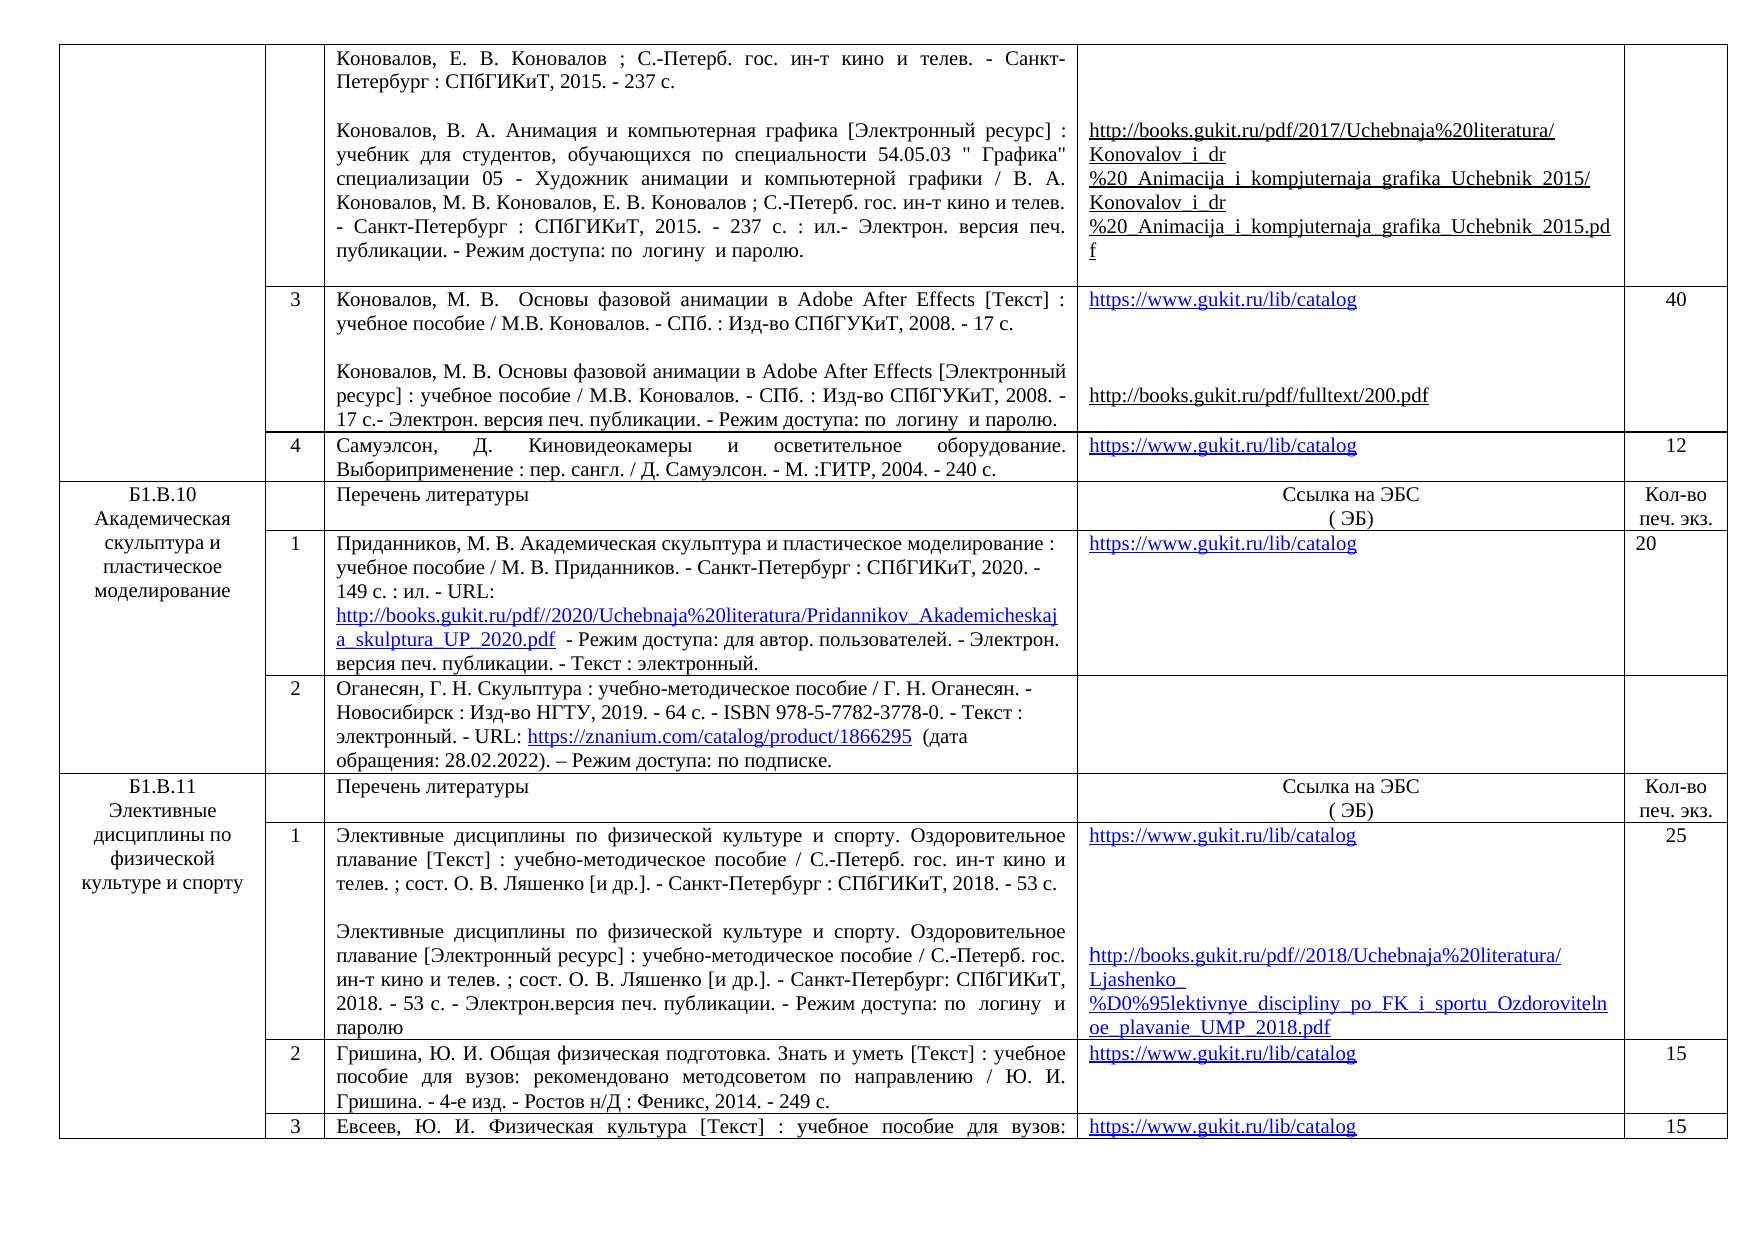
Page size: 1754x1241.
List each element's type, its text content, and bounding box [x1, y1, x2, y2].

table_cell Ссылка на ЭБС ( ЭБ) [1078, 774, 1624, 822]
table_cell https://www.gukit.ru/lib/catalog http://books.gukit.ru/pdf/fulltext/200.pdf [1078, 287, 1624, 431]
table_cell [1078, 45, 1624, 286]
table_cell 15 [1625, 1114, 1727, 1138]
table_cell https://www.gukit.ru/lib/catalog [1078, 433, 1624, 481]
table_cell 12 [1625, 433, 1727, 481]
table_cell Элективные дисциплины по физической культуре и спорту. Оздоровительное плавание [Текст] : учебно-методическое пособие / С.-Петерб. гос. ин-т кино и телев. ; сост. О. В. Ляшенко [и др.]. - Санкт-Петербург : СПбГИКиТ, 2018. - 53 с. Элективные дисциплины по физической культуре и спорту. Оздоровительное плавание [Электронный ресурс] : учебно-методическое пособие / С.-Петерб. гос. ин-т кино и телев. ; сост. О. В. Ляшенко [и др.]. - Санкт-Петербург: СПбГИКиТ, 2018. - 53 с. - Электрон.версия печ. публикации. - Режим доступа: по логину и паролю [325, 823, 1077, 1039]
table_cell 2 [266, 676, 324, 772]
table_cell [1078, 676, 1624, 772]
table_cell Кол-во печ. экз. [1625, 774, 1727, 822]
table_cell 2 [266, 1040, 324, 1113]
table_cell https://www.gukit.ru/lib/catalog [1078, 531, 1624, 675]
table_cell Приданников, М. В. Академическая скульптура и пластическое моделирование : учебное пособие / М. В. Приданников. - Санкт-Петербург : СПбГИКиТ, 2020. - 149 с. : ил. - URL: http://books.gukit.ru/pdf//2020/Uchebnaja%20literatura/Pridannikov_Akademicheskaja_skulptura_UP_2020.pdf - Режим доступа: для автор. пользователей. - Электрон. версия печ. публикации. - Текст : электронный. [325, 531, 1077, 675]
table_cell [1625, 676, 1727, 772]
table_cell 2 [266, 45, 324, 286]
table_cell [325, 45, 1077, 286]
table_cell 40 [1625, 287, 1727, 431]
table_cell 25 [1625, 823, 1727, 1039]
table_cell 20 [1625, 531, 1727, 675]
table_cell Гришина, Ю. И. Общая физическая подготовка. Знать и уметь [Текст] : учебное пособие для вузов: рекомендовано методсоветом по направлению / Ю. И. Гришина. - 4-е изд. - Ростов н/Д : Феникс, 2014. - 249 с. [325, 1040, 1077, 1113]
table_cell https://www.gukit.ru/lib/catalog http://books.gukit.ru/pdf//2018/Uchebnaja%20literatura/Ljashenko_%D0%95lektivnye_discipliny_po_FK_i_sportu_Ozdorovitelnoe_plavanie_UMP_2018.pdf [1078, 823, 1624, 1039]
table_cell [266, 482, 324, 530]
table_cell 3 [266, 287, 324, 431]
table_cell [1078, 1114, 1624, 1138]
table_cell 50 [1625, 45, 1727, 286]
table_cell Оганесян, Г. Н. Скульптура : учебно-методическое пособие / Г. Н. Оганесян. - Новосибирск : Изд-во НГТУ, 2019. - 64 с. - ISBN 978-5-7782-3778-0. - Текст : электронный. - URL: https://znanium.com/catalog/product/1866295 (дата обращения: 28.02.2022). – Режим доступа: по подписке. [325, 676, 1077, 772]
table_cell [325, 1114, 1077, 1138]
table_cell Б1.В.11 Элективные дисциплины по физической культуре и спорту [60, 774, 265, 1138]
table_cell 1 [266, 823, 324, 1039]
table_cell 15 [1625, 1040, 1727, 1113]
table_cell Ссылка на ЭБС ( ЭБ) [1078, 482, 1624, 530]
table_cell 1 [266, 531, 324, 675]
table_cell 4 [266, 433, 324, 481]
table_cell Б1.В.10 Академическая скульптура и пластическое моделирование [60, 482, 265, 772]
table_cell Перечень литературы [325, 482, 1077, 530]
table_cell [266, 774, 324, 822]
table_cell Кол-во печ. экз. [1625, 482, 1727, 530]
table_cell 3 [266, 1114, 324, 1138]
table_cell Самуэлсон, Д. Киновидеокамеры и осветительное оборудование. Выбориприменение : пер. сангл. / Д. Самуэлсон. - М. :ГИТР, 2004. - 240 с. [325, 433, 1077, 481]
table_cell Коновалов, М. В. Основы фазовой анимации в Adobe After Effects [Текст] : учебное пособие / М.В. Коновалов. - СПб. : Изд-во СПбГУКиТ, 2008. - 17 с. Коновалов, М. В. Основы фазовой анимации в Adobe After Effects [Электронный ресурс] : учебное пособие / М.В. Коновалов. - СПб. : Изд-во СПбГУКиТ, 2008. - 17 с.- Электрон. версия печ. публикации. - Режим доступа: по логину и паролю. [325, 287, 1077, 431]
table_cell Перечень литературы [325, 774, 1077, 822]
table_cell https://www.gukit.ru/lib/catalog [1078, 1040, 1624, 1113]
